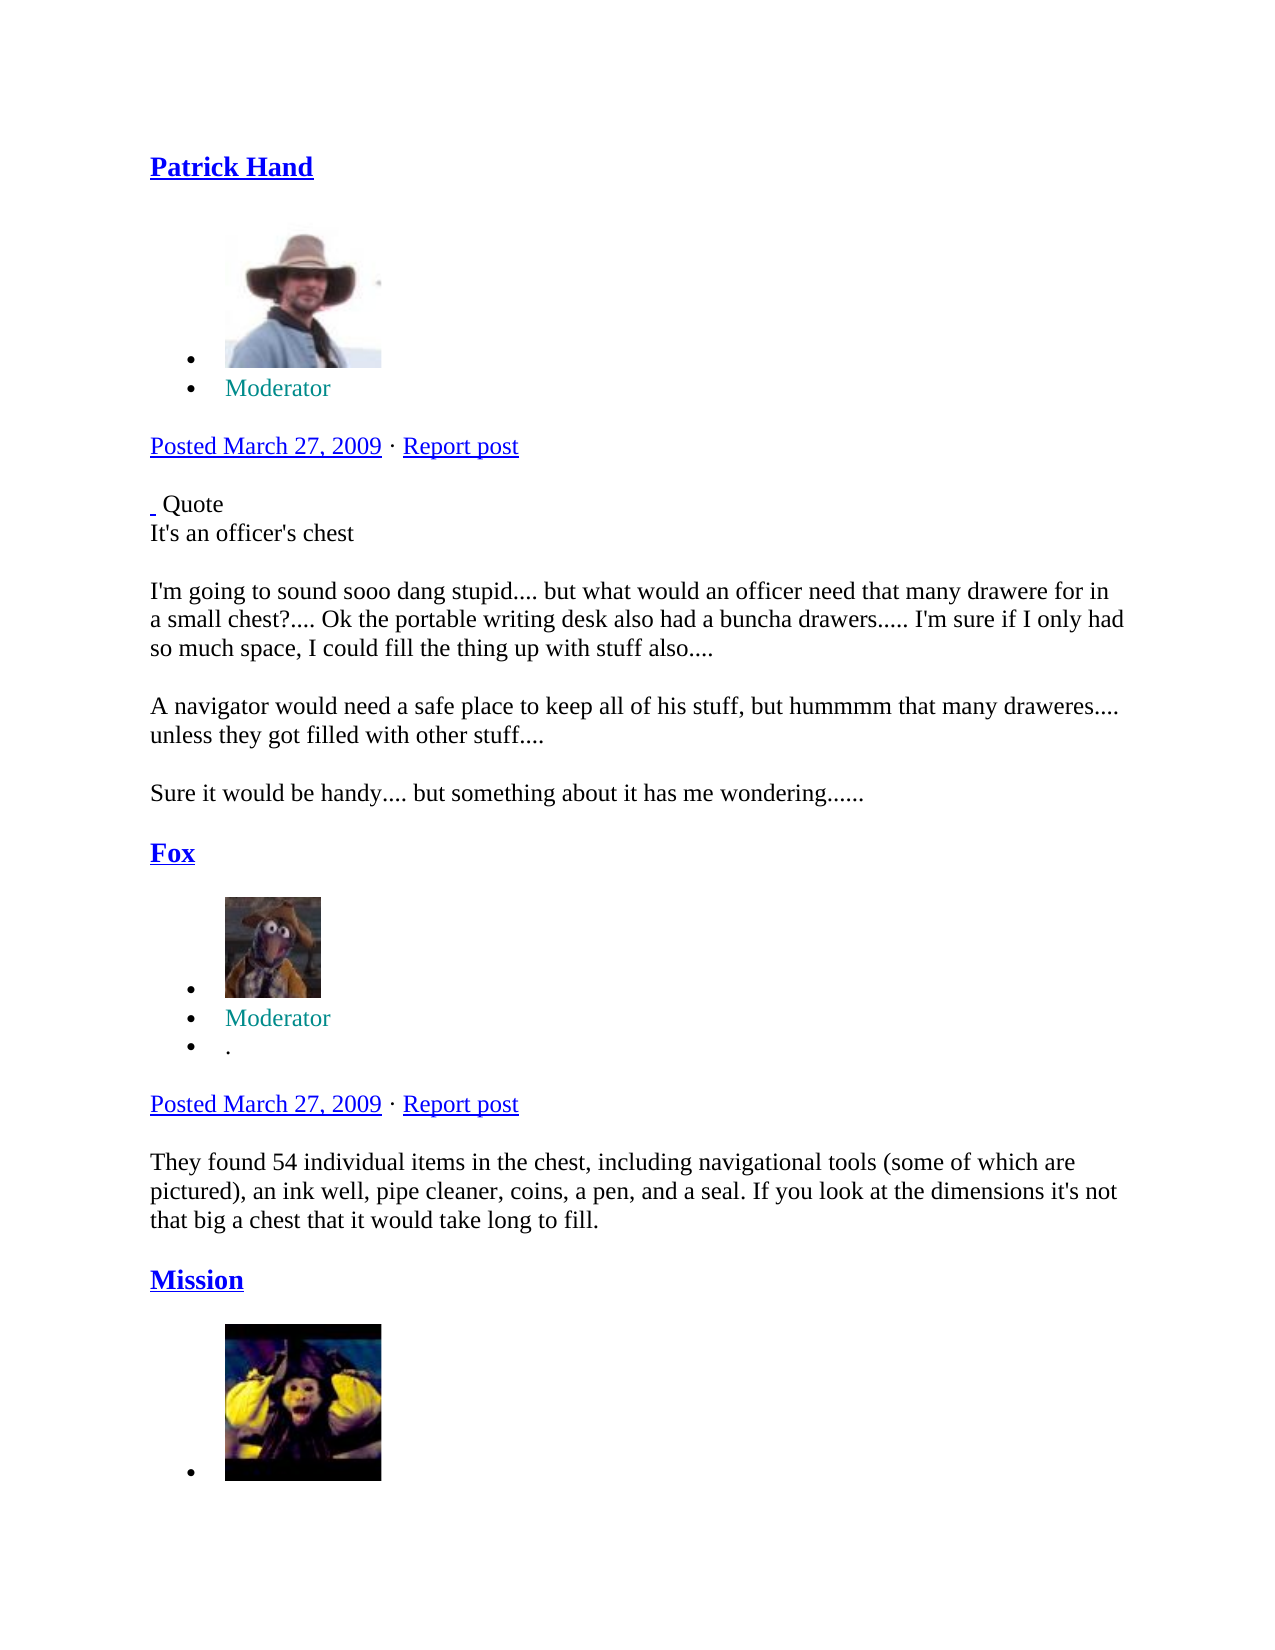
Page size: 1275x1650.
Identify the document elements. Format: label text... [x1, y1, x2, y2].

text Posted March 27, 2009 · Report post [150, 1089, 1125, 1118]
text Mission [150, 1263, 1125, 1295]
text I'm going to sound sooo dang stupid.... but what would an officer need that many drawere for in a small chest?.... Ok the portable writing desk also had a buncha drawers..... I'm sure if I only had so much space, I could fill the thing up with stuff also.... [150, 576, 1125, 662]
list Moderator [187, 1003, 1125, 1031]
list . [187, 1031, 1125, 1060]
text A navigator would need a safe place to keep all of his stuff, but hummmm that many draweres.... unless they got filled with other stuff.... [150, 691, 1125, 749]
text They found 54 individual items in the chest, including navigational tools (some of which are pictured), an ink well, pipe cleaner, coins, a pen, and a seal. If you look at the dimensions it's not that big a chest that it would take long to fill. [150, 1147, 1125, 1233]
text Quote [150, 489, 1125, 518]
picture [225, 211, 382, 368]
text It's an officer's chest [150, 518, 1125, 547]
picture [225, 897, 321, 998]
picture [225, 1324, 382, 1481]
text Sure it would be handy.... but something about it has me wondering...... [150, 778, 1125, 807]
list Moderator [187, 373, 1125, 402]
text Patrick Hand [150, 150, 1125, 182]
text Posted March 27, 2009 · Report post [150, 431, 1125, 460]
text Fox [150, 836, 1125, 868]
